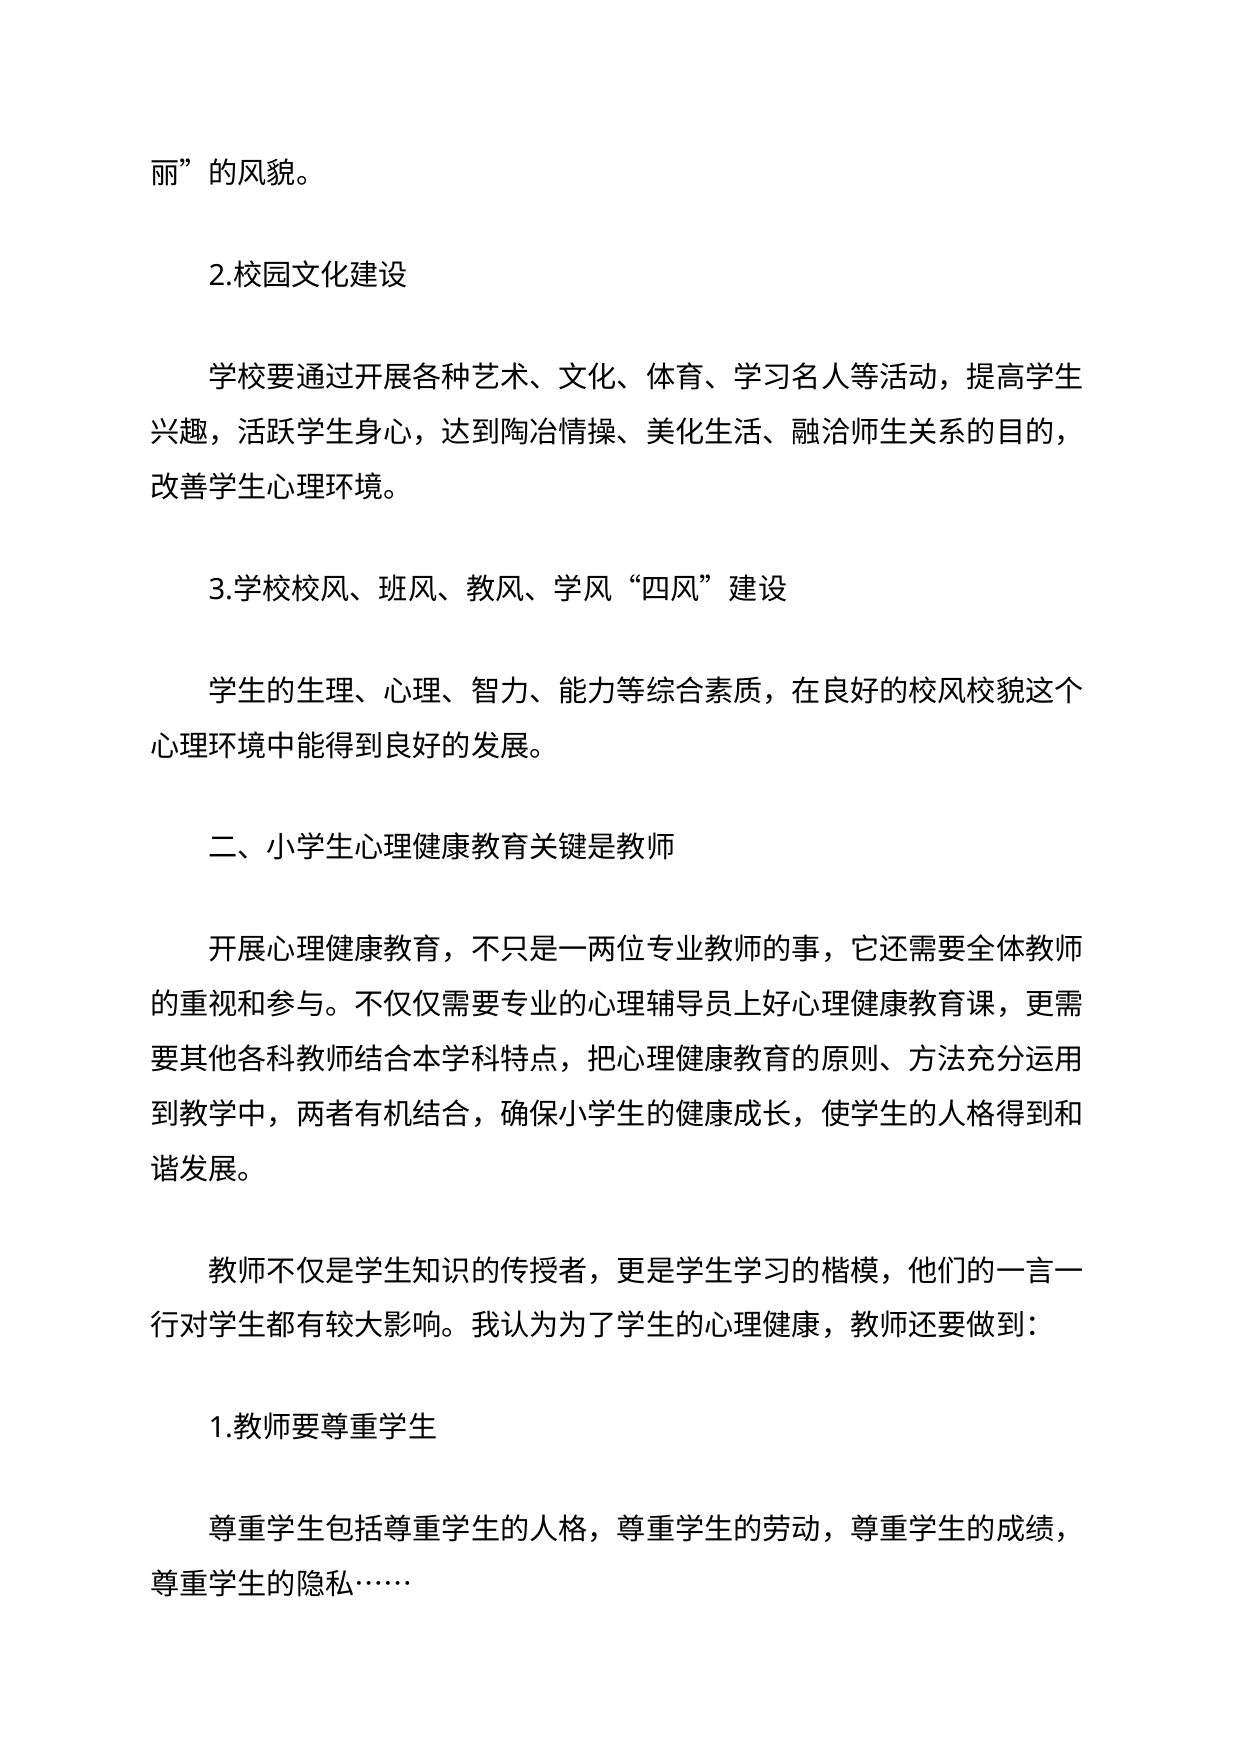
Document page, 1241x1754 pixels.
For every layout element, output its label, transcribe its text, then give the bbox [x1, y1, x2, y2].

text 教师不仅是学生知识的传授者，更是学生学习的楷模，他们的一言一行对学生都有较大影响。我认为为了学生的心理健康，教师还要做到： [150, 1247, 1090, 1344]
text 2.校园文化建设 [150, 252, 1090, 294]
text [150, 150, 1090, 192]
text 3.学校校风、班风、教风、学风“四风”建设 [150, 565, 1090, 608]
text 学生的生理、心理、智力、能力等综合素质，在良好的校风校貌这个心理环境中能得到良好的发展。 [150, 667, 1090, 764]
text 二、小学生心理健康教育关键是教师 [150, 824, 1090, 866]
text 学校要通过开展各种艺术、文化、体育、学习名人等活动，提高学生兴趣，活跃学生身心，达到陶冶情操、美化生活、融洽师生关系的目的，改善学生心理环境。 [150, 354, 1090, 506]
text 开展心理健康教育，不只是一两位专业教师的事，它还需要全体教师的重视和参与。不仅仅需要专业的心理辅导员上好心理健康教育课，更需要其他各科教师结合本学科特点，把心理健康教育的原则、方法充分运用到教学中，两者有机结合，确保小学生的健康成长，使学生的人格得到和谐发展。 [150, 926, 1090, 1188]
text 1.教师要尊重学生 [150, 1404, 1090, 1446]
text 尊重学生包括尊重学生的人格，尊重学生的劳动，尊重学生的成绩，尊重学生的隐私…… [150, 1506, 1090, 1603]
